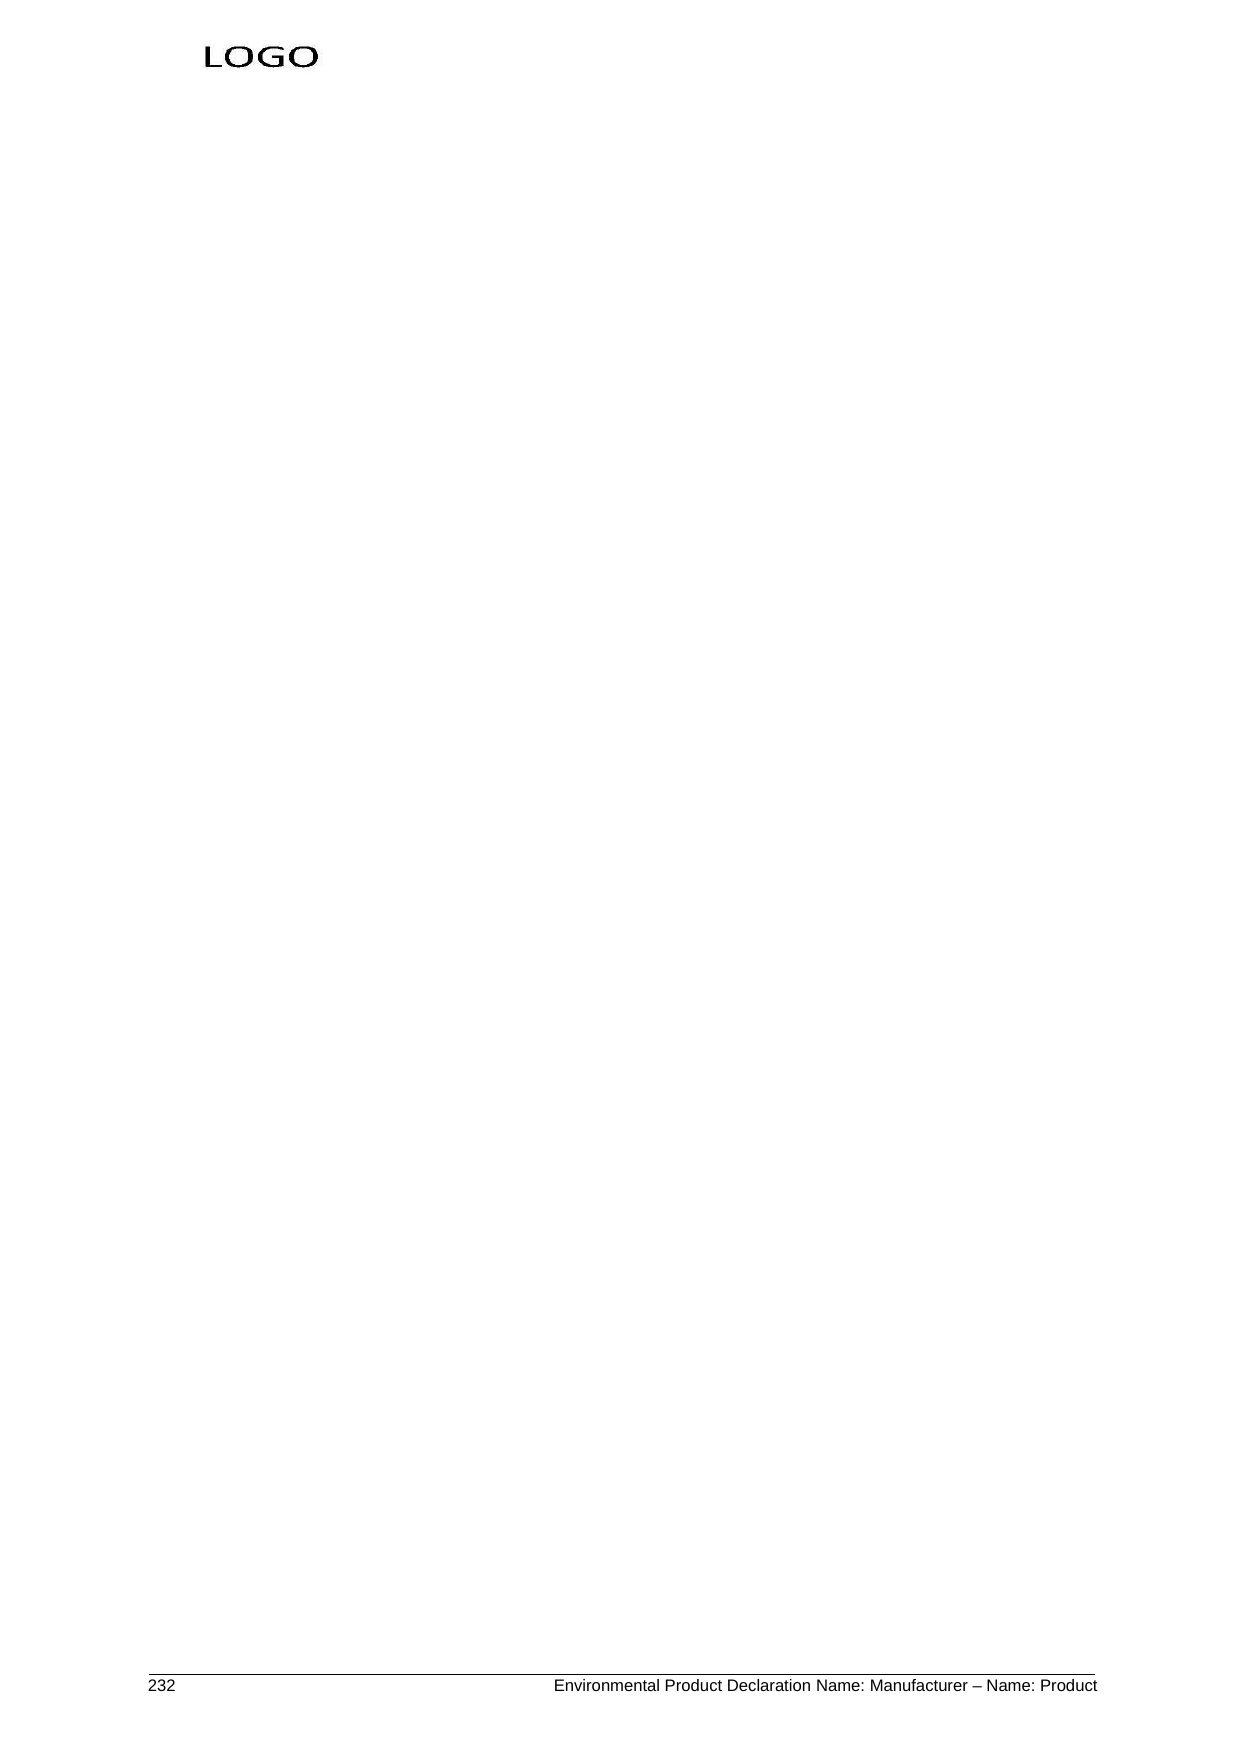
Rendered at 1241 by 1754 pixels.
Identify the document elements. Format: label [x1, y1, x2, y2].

picture [148, 13, 623, 102]
